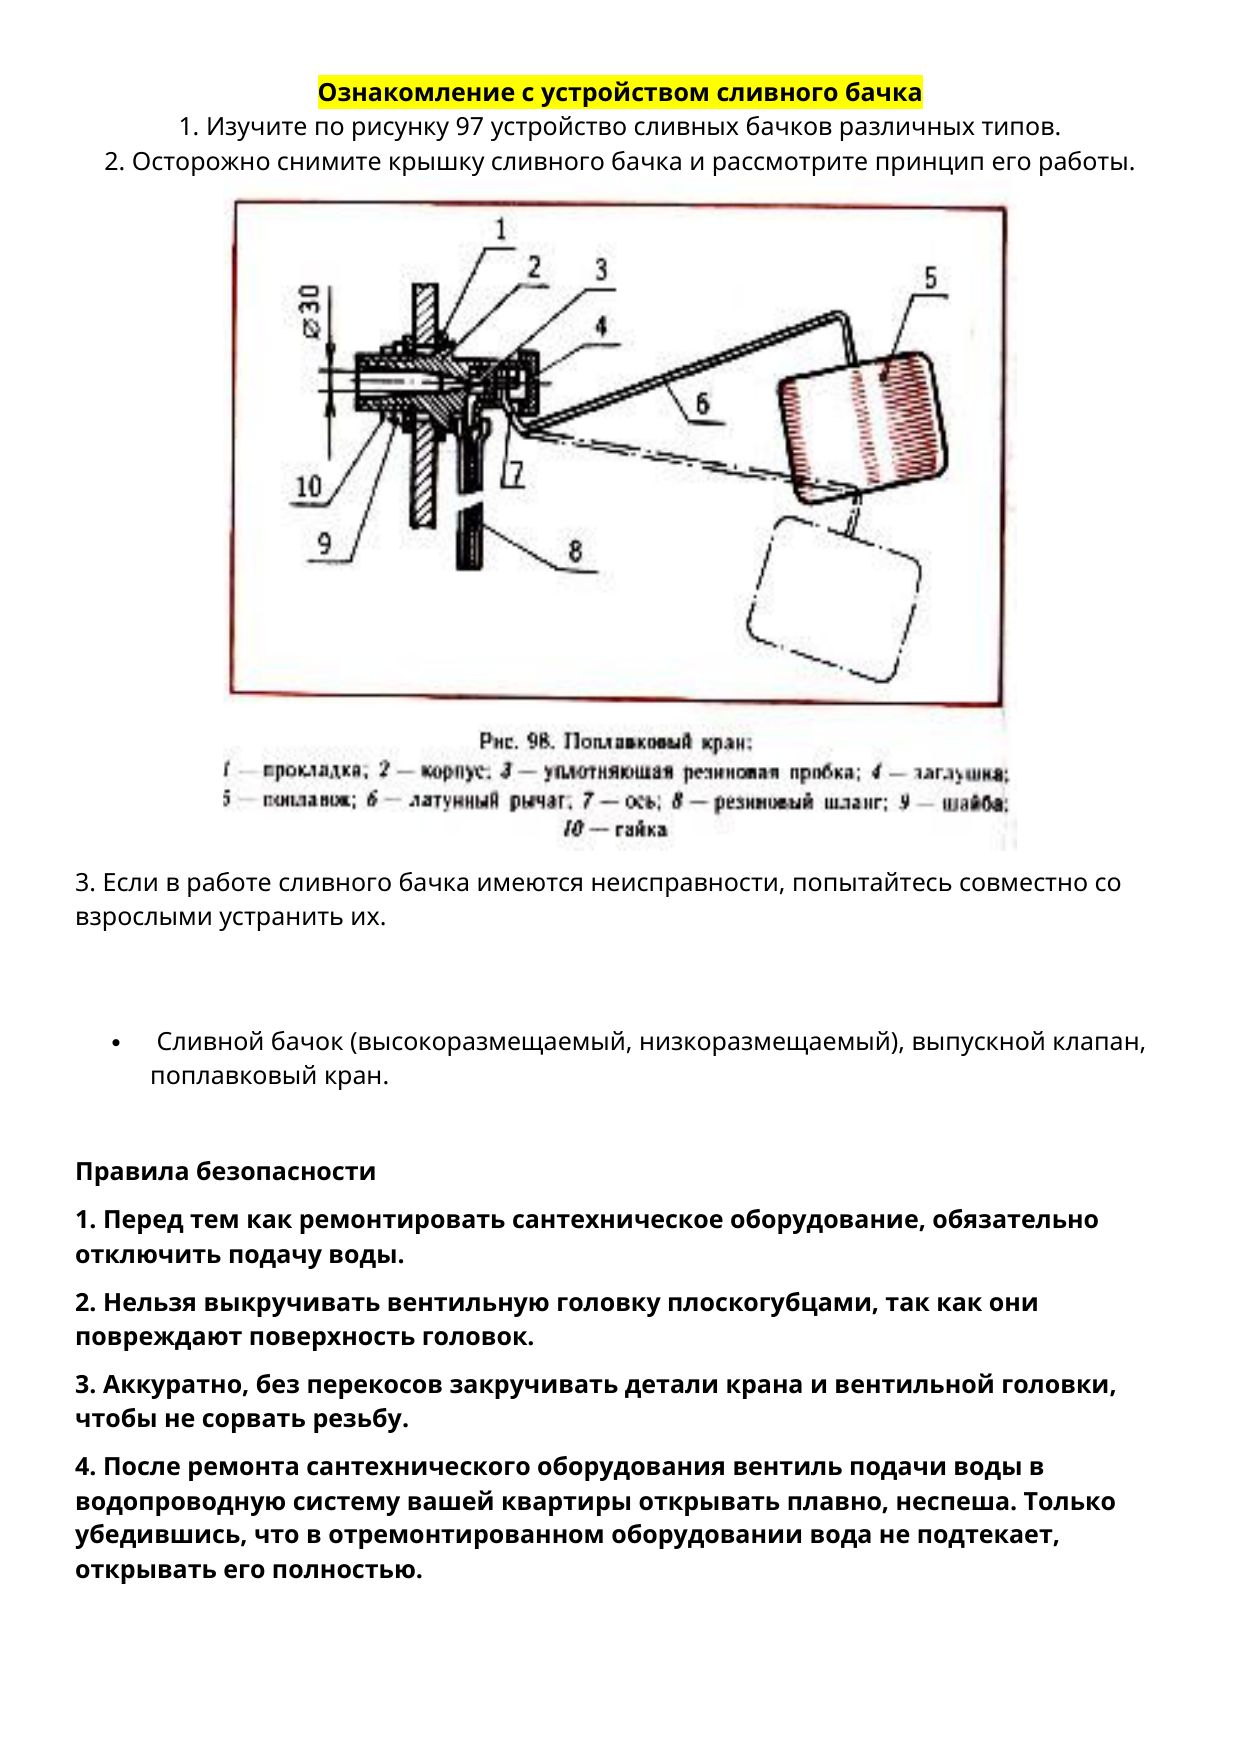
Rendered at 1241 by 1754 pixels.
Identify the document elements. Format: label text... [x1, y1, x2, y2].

text 3. Аккуратно, без перекосов закручивать детали крана и вентильной головки, чтобы не сорвать резьбу. [75, 1367, 1165, 1435]
text 4. После ремонта сантехнического оборудования вентиль подачи воды в водопроводную систему вашей квартиры открывать плавно, неспеша. Только убедившись, что в отремонтированном оборудовании вода не подтекает, открывать его полностью. [75, 1449, 1165, 1585]
text 3. Если в работе сливного бачка имеются неисправности, попытайтесь совместно со взрослыми устранить их. [75, 865, 1165, 933]
text 2. Нельзя выкручивать вентильную головку плоскогубцами, так как они повреждают поверхность головок. [75, 1284, 1165, 1353]
picture [223, 177, 1018, 851]
text 1. Перед тем как ремонтировать сантехническое оборудование, обязательно отключить подачу воды. [75, 1202, 1165, 1270]
text Правила безопасности [75, 1154, 1165, 1188]
list Сливной бачок (высокоразмещаемый, низкоразмещаемый), выпускной клапан, поплавковый кран. [112, 1023, 1165, 1092]
